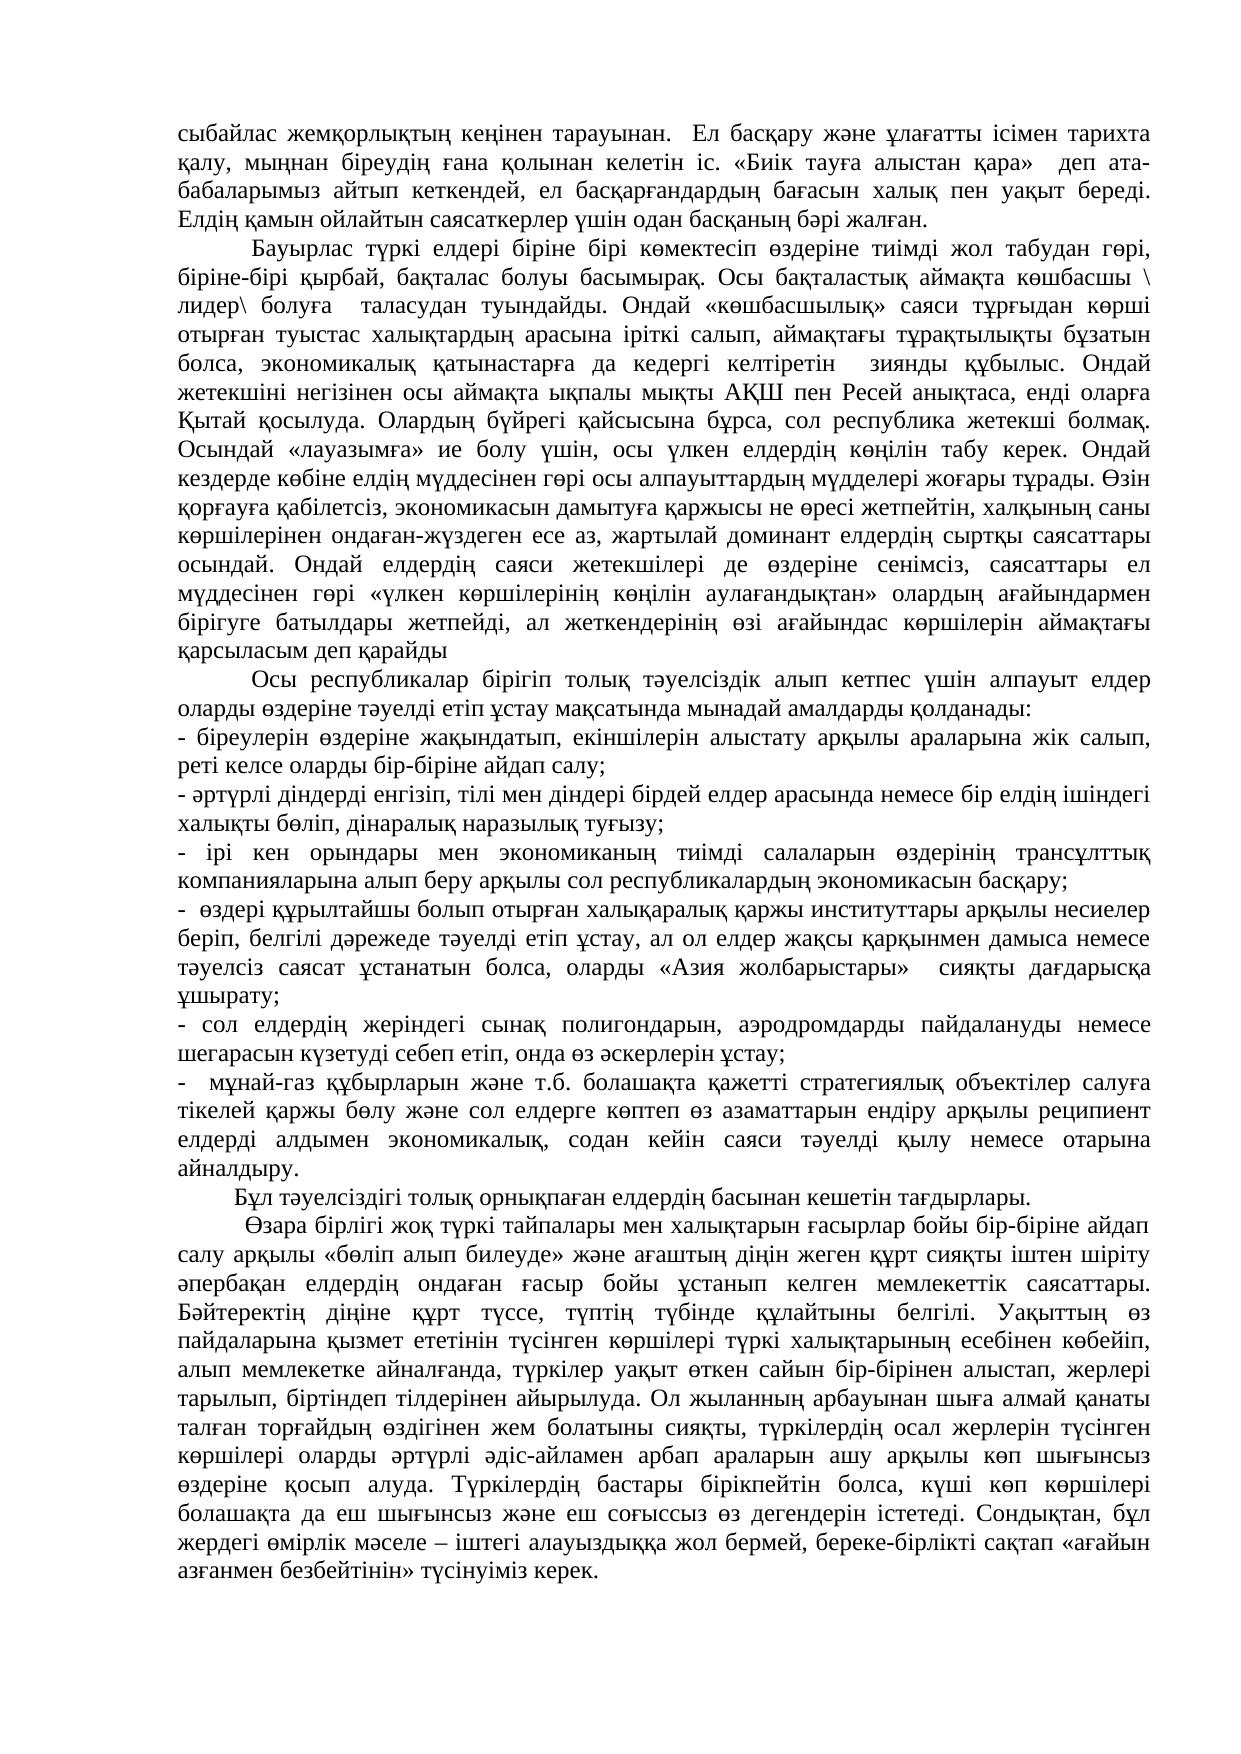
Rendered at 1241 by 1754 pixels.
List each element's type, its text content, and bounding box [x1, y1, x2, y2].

text - сол елдердің жеріндегі сынақ полигондарын, аэродромдарды пайдалануды немесе шегарасын күзетуді себеп етіп, онда өз әскерлерін ұстау; [177, 1009, 1152, 1067]
text - әртүрлі діндерді енгізіп, тілі мен діндері бірдей елдер арасында немесе бір елдің ішіндегі халықты бөліп, дінаралық наразылық туғызу; [177, 779, 1152, 837]
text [177, 118, 1152, 233]
text Осы республикалар бірігіп толық тәуелсіздік алып кетпес үшін алпауыт елдер оларды өздеріне тәуелді етіп ұстау мақсатында мынадай амалдарды қолданады: [177, 664, 1152, 722]
text - өздері құрылтайшы болып отырған халықаралық қаржы институттары арқылы несиелер беріп, белгілі дәрежеде тәуелді етіп ұстау, ал ол елдер жақсы қарқынмен дамыса немесе тәуелсіз саясат ұстанатын болса, оларды «Азия жолбарыстары» сияқты дағдарысқа ұшырату; [177, 894, 1152, 1009]
text - мұнай-газ құбырларын және т.б. болашақта қажетті стратегиялық объектілер салуға тікелей қаржы бөлу және сол елдерге көптеп өз азаматтарын ендіру арқылы реципиент елдерді алдымен экономикалық, содан кейін саяси тәуелді қылу немесе отарына айналдыру. [177, 1067, 1152, 1182]
text - біреулерін өздеріне жақындатып, екіншілерін алыстату арқылы араларына жік салып, реті келсе оларды бір-біріне айдап салу; [177, 722, 1152, 779]
text Бауырлас түркі елдері біріне бірі көмектесіп өздеріне тиімді жол табудан гөрі, біріне-бірі қырбай, бақталас болуы басымырақ. Осы бақталастық аймақта көшбасшы \лидер\ болуға таласудан туындайды. Ондай «көшбасшылық» саяси тұрғыдан көрші отырған туыстас халықтардың арасына іріткі салып, аймақтағы тұрақтылықты бұзатын болса, экономикалық қатынастарға да кедергі келтіретін зиянды құбылыс. Ондай жетекшіні негізінен осы аймақта ықпалы мықты АҚШ пен Ресей анықтаса, енді оларға Қытай қосылуда. Олардың бүйрегі қайсысына бұрса, сол республика жетекші болмақ. Осындай «лауазымға» ие болу үшін, осы үлкен елдердің көңілін табу керек. Ондай кездерде көбіне елдің мүддесінен гөрі осы алпауыттардың мүдделері жоғары тұрады. Өзін қорғауға қабілетсіз, экономикасын дамытуға қаржысы не өресі жетпейтін, халқының саны көршілерінен ондаған-жүздеген есе аз, жартылай доминант елдердің сыртқы саясаттары осындай. Ондай елдердің саяси жетекшілері де өздеріне сенімсіз, саясаттары ел мүддесінен гөрі «үлкен көршілерінің көңілін аулағандықтан» олардың ағайындармен бірігуге батылдары жетпейді, ал жеткендерінің өзі ағайындас көршілерін аймақтағы қарсыласым деп қарайды [177, 233, 1152, 664]
text Бұл тәуелсіздігі толық орнықпаған елдердің басынан кешетін тағдырлары. [177, 1182, 1152, 1211]
text Өзара бірлігі жоқ түркі тайпалары мен халықтарын ғасырлар бойы бір-біріне айдап салу арқылы «бөліп алып билеуде» және ағаштың діңін жеген құрт сияқты іштен шіріту әпербақан елдердің ондаған ғасыр бойы ұстанып келген мемлекеттік саясаттары. Бәйтеректің діңіне құрт түссе, түптің түбінде құлайтыны белгілі. Уақыттың өз пайдаларына қызмет ететінін түсінген көршілері түркі халықтарының есебінен көбейіп, алып мемлекетке айналғанда, түркілер уақыт өткен сайын бір-бірінен алыстап, жерлері тарылып, біртіндеп тілдерінен айырылуда. Ол жыланның арбауынан шыға алмай қанаты талған торғайдың өздігінен жем болатыны сияқты, түркілердің осал жерлерін түсінген көршілері оларды әртүрлі әдіс-айламен арбап араларын ашу арқылы көп шығынсыз өздеріне қосып алуда. Түркілердің бастары бірікпейтін болса, күші көп көршілері болашақта да еш шығынсыз және еш соғыссыз өз дегендерін істетеді. Сондықтан, бұл жердегі өмірлік мәселе – іштегі алауыздыққа жол бермей, береке-бірлікті сақтап «ағайын азғанмен безбейтінін» түсінуіміз керек. [177, 1211, 1152, 1584]
text - ірі кен орындары мен экономиканың тиімді салаларын өздерінің трансұлттық компанияларына алып беру арқылы сол республикалардың экономикасын басқару; [177, 837, 1152, 894]
